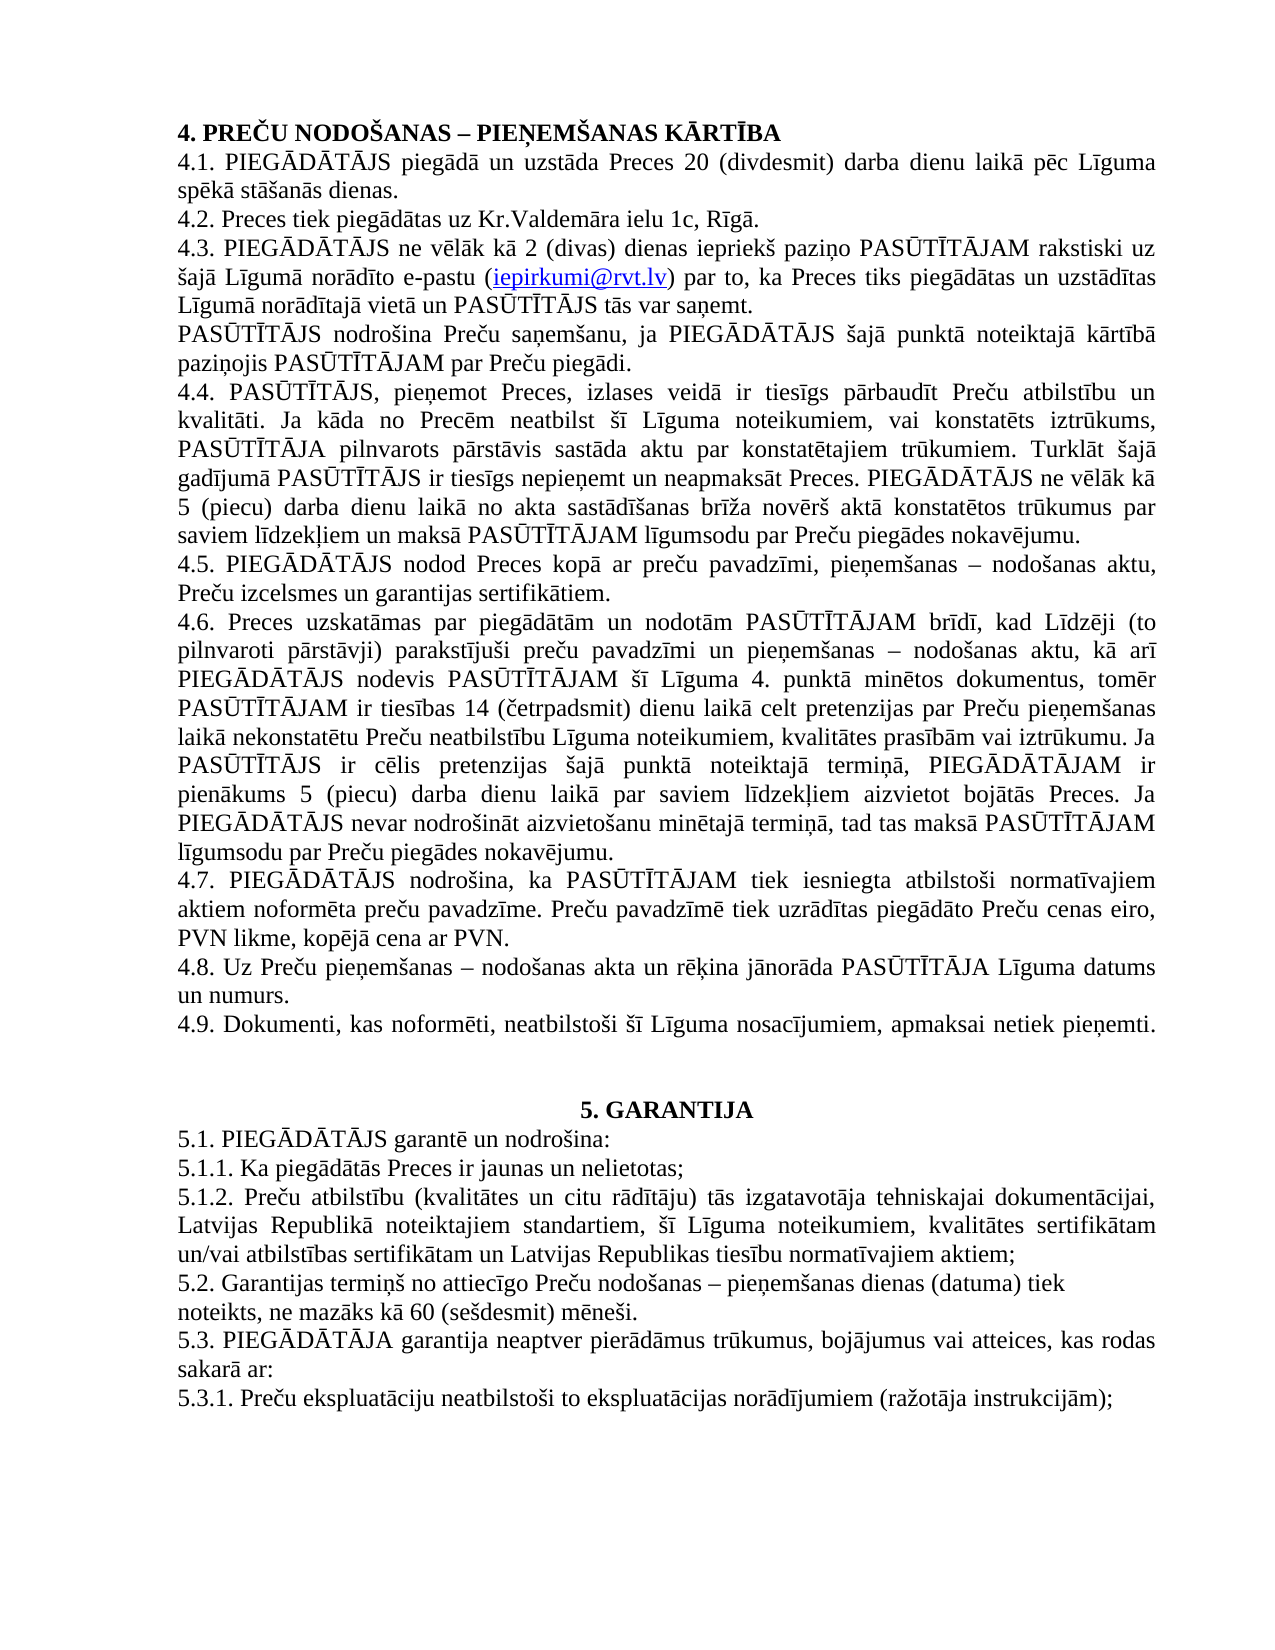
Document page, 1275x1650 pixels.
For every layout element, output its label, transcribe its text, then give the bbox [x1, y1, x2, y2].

text 4.7. PIEGĀDĀTĀJS nodrošina, ka PASŪTĪTĀJAM tiek iesniegta atbilstoši normatīvajiem aktiem noformēta preču pavadzīme. Preču pavadzīmē tiek uzrādītas piegādāto Preču cenas eiro, PVN likme, kopējā cena ar PVN. [177, 866, 1157, 952]
text 5.3. PIEGĀDĀTĀJA garantija neaptver pierādāmus trūkumus, bojājumus vai atteices, kas rodas sakarā ar: [177, 1326, 1157, 1383]
text 5.3.1. Preču ekspluatāciju neatbilstoši to ekspluatācijas norādījumiem (ražotāja instrukcijām); [177, 1383, 1157, 1412]
text 4.6. Preces uzskatāmas par piegādātām un nodotām PASŪTĪTĀJAM brīdī, kad Līdzēji (to pilnvaroti pārstāvji) parakstījuši preču pavadzīmi un pieņemšanas – nodošanas aktu, kā arī PIEGĀDĀTĀJS nodevis PASŪTĪTĀJAM šī Līguma 4. punktā minētos dokumentus, tomēr PASŪTĪTĀJAM ir tiesības 14 (četrpadsmit) dienu laikā celt pretenzijas par Preču pieņemšanas laikā nekonstatētu Preču neatbilstību Līguma noteikumiem, kvalitātes prasībām vai iztrūkumu. Ja PASŪTĪTĀJS ir cēlis pretenzijas šajā punktā noteiktajā termiņā, PIEGĀDĀTĀJAM ir pienākums 5 (piecu) darba dienu laikā par saviem līdzekļiem aizvietot bojātās Preces. Ja PIEGĀDĀTĀJS nevar nodrošināt aizvietošanu minētajā termiņā, tad tas maksā PASŪTĪTĀJAM līgumsodu par Preču piegādes nokavējumu. [177, 607, 1157, 866]
text 5. GARANTIJA [177, 1096, 1157, 1124]
text 4.1. PIEGĀDĀTĀJS piegādā un uzstāda Preces 20 (divdesmit) darba dienu laikā pēc Līguma spēkā stāšanās dienas. [177, 147, 1157, 204]
text noteikts, ne mazāks kā 60 (sešdesmit) mēneši. [177, 1297, 1157, 1326]
text 5.1.1. Ka piegādātās Preces ir jaunas un nelietotas; [177, 1153, 1157, 1182]
text PASŪTĪTĀJS nodrošina Preču saņemšanu, ja PIEGĀDĀTĀJS šajā punktā noteiktajā kārtībā paziņojis PASŪTĪTĀJAM par Preču piegādi. [177, 319, 1157, 377]
text 4.2. Preces tiek piegādātas uz Kr.Valdemāra ielu 1c, Rīgā. [177, 204, 1157, 233]
text 4.4. PASŪTĪTĀJS, pieņemot Preces, izlases veidā ir tiesīgs pārbaudīt Preču atbilstību un kvalitāti. Ja kāda no Precēm neatbilst šī Līguma noteikumiem, vai konstatēts iztrūkums, PASŪTĪTĀJA pilnvarots pārstāvis sastāda aktu par konstatētajiem trūkumiem. Turklāt šajā gadījumā PASŪTĪTĀJS ir tiesīgs nepieņemt un neapmaksāt Preces. PIEGĀDĀTĀJS ne vēlāk kā 5 (piecu) darba dienu laikā no akta sastādīšanas brīža novērš aktā konstatētos trūkumus par saviem līdzekļiem un maksā PASŪTĪTĀJAM līgumsodu par Preču piegādes nokavējumu. [177, 377, 1157, 549]
text 5.1. PIEGĀDĀTĀJS garantē un nodrošina: [177, 1124, 1157, 1153]
text 4. PREČU NODOŠANAS – PIEŅEMŠANAS KĀRTĪBA [177, 118, 1157, 147]
text 5.1.2. Preču atbilstību (kvalitātes un citu rādītāju) tās izgatavotāja tehniskajai dokumentācijai, Latvijas Republikā noteiktajiem standartiem, šī Līguma noteikumiem, kvalitātes sertifikātam un/vai atbilstības sertifikātam un Latvijas Republikas tiesību normatīvajiem aktiem; [177, 1182, 1157, 1268]
text 4.8. Uz Preču pieņemšanas – nodošanas akta un rēķina jānorāda PASŪTĪTĀJA Līguma datums un numurs. [177, 952, 1157, 1009]
text 5.2. Garantijas termiņš no attiecīgo Preču nodošanas – pieņemšanas dienas (datuma) tiek [177, 1268, 1157, 1297]
text 4.3. PIEGĀDĀTĀJS ne vēlāk kā 2 (divas) dienas iepriekš paziņo PASŪTĪTĀJAM rakstiski uz šajā Līgumā norādīto e-pastu (iepirkumi@rvt.lv) par to, ka Preces tiks piegādātas un uzstādītas Līgumā norādītajā vietā un PASŪTĪTĀJS tās var saņemt. [177, 233, 1157, 319]
text 4.5. PIEGĀDĀTĀJS nodod Preces kopā ar preču pavadzīmi, pieņemšanas – nodošanas aktu, Preču izcelsmes un garantijas sertifikātiem. [177, 549, 1157, 607]
text 4.9. Dokumenti, kas noformēti, neatbilstoši šī Līguma nosacījumiem, apmaksai netiek pieņemti. [177, 1009, 1157, 1067]
